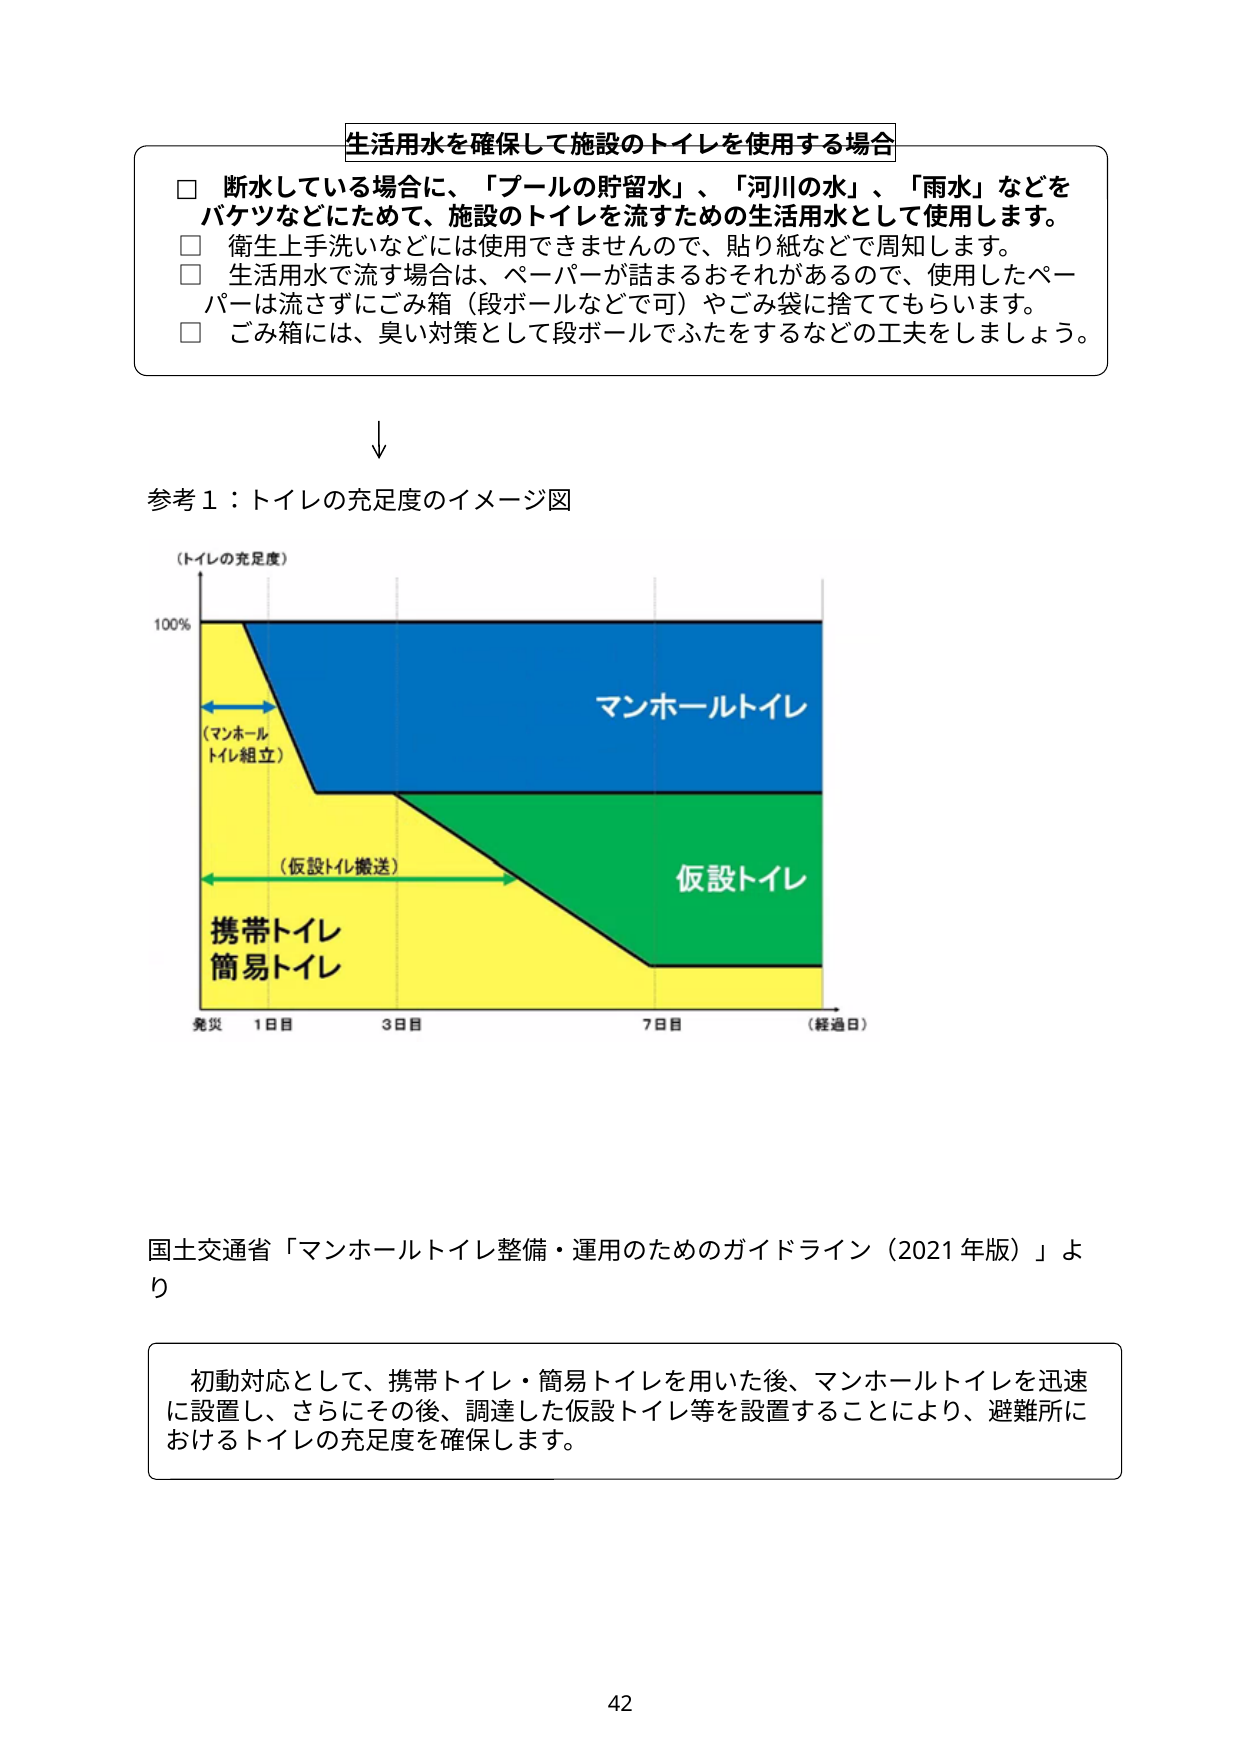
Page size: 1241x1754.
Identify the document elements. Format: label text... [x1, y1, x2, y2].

picture [148, 539, 880, 1042]
text 参考１：トイレの充足度のイメージ図 [148, 480, 1092, 517]
text 生活用水を確保して施設のトイレを使用する場合 [148, 147, 1092, 180]
text 国土交通省「マンホールトイレ整備・運用のためのガイドライン（2021年版）」より [148, 1230, 1092, 1305]
text 生活用水を確保して施設のトイレを使用する場合 [148, 105, 1092, 145]
